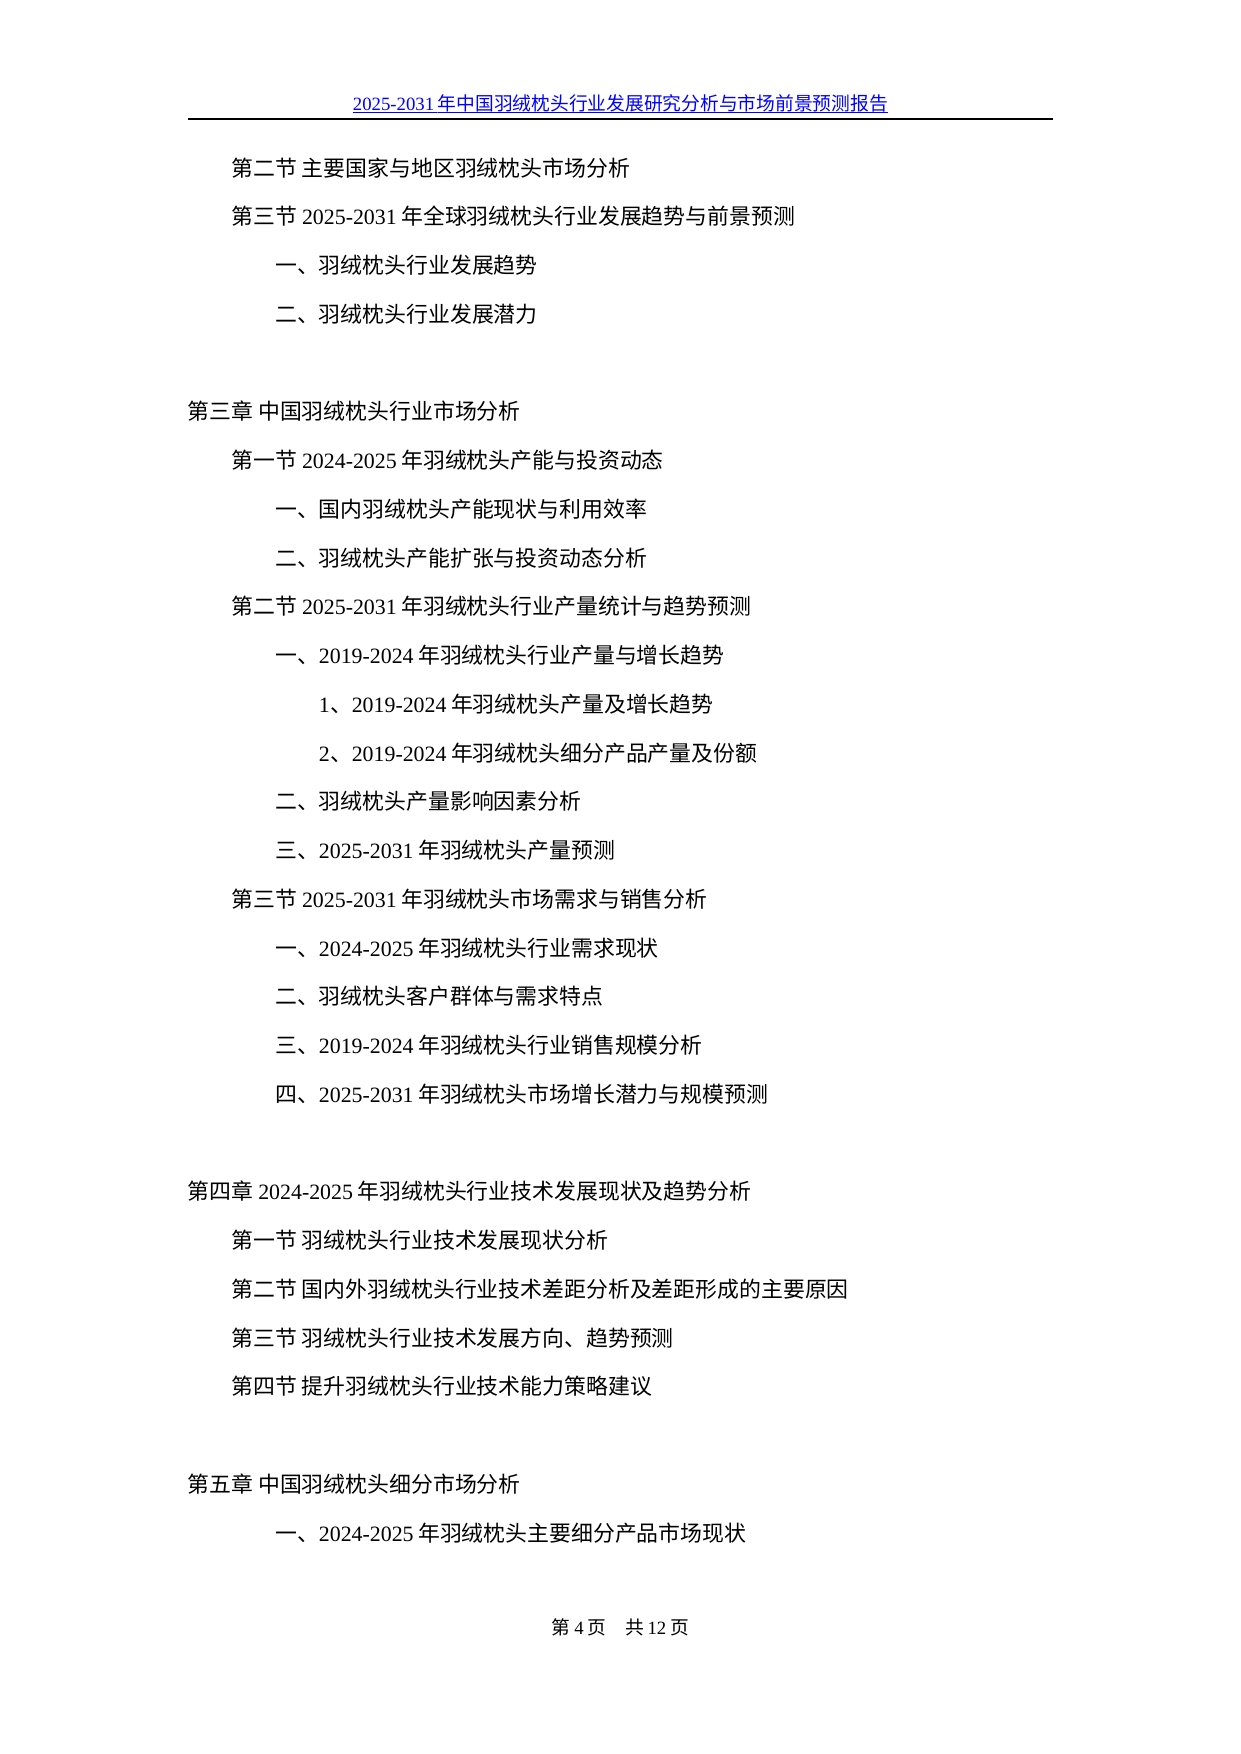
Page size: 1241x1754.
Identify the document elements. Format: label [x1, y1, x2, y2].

text [187, 150, 1053, 1548]
